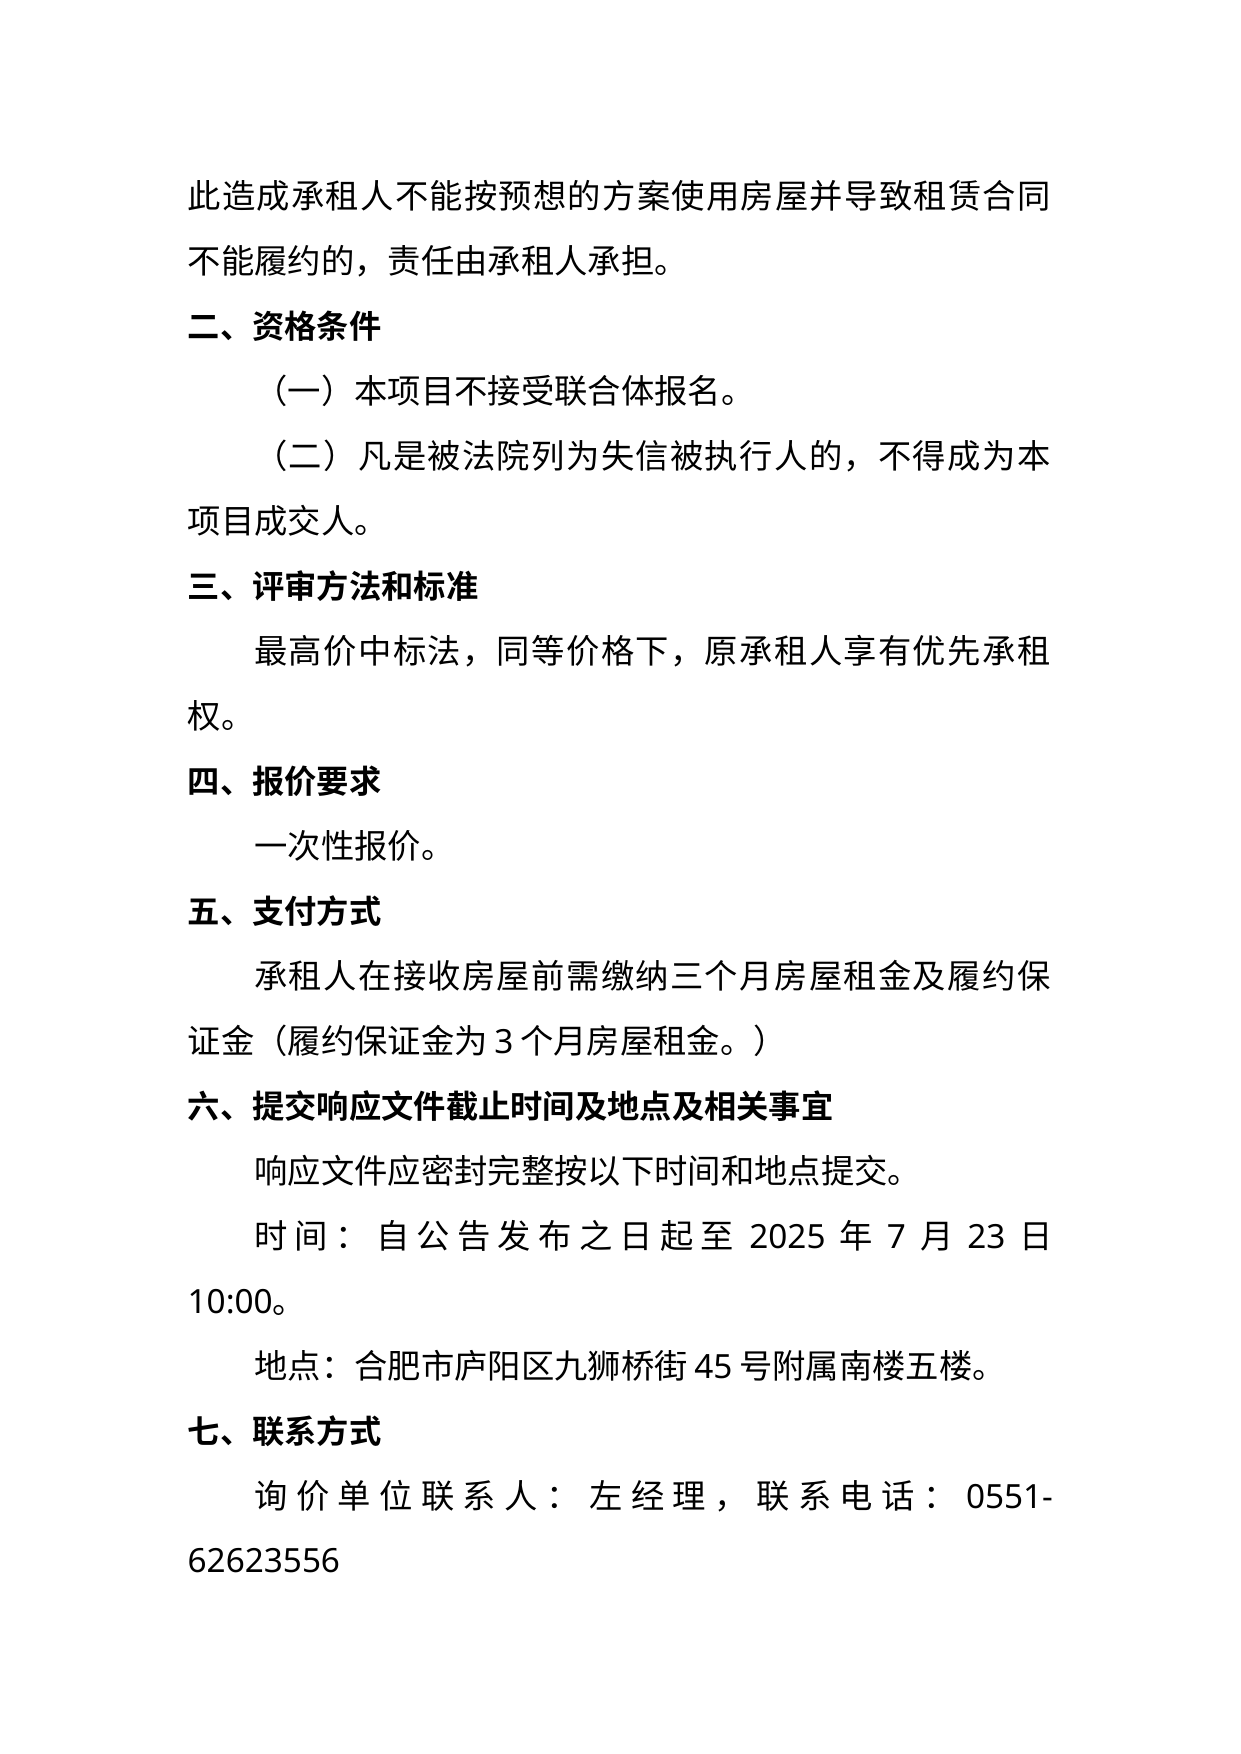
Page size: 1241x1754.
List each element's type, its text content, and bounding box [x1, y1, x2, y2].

list 四、报价要求 [187, 747, 1053, 812]
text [187, 162, 1053, 292]
text 承租人在接收房屋前需缴纳三个月房屋租金及履约保证金（履约保证金为3个月房屋租金。） [187, 942, 1053, 1072]
text 二、资格条件 [187, 292, 1053, 357]
text 询价单位联系人：左经理，联系电话：0551-62623556 [187, 1462, 1053, 1592]
text （一）本项目不接受联合体报名。 [187, 357, 1053, 422]
text 地点：合肥市庐阳区九狮桥街45号附属南楼五楼。 [187, 1332, 1053, 1397]
list 七、联系方式 [187, 1397, 1053, 1462]
text 三、评审方法和标准 [187, 552, 1053, 617]
text 五、支付方式 [187, 877, 1053, 942]
text 一次性报价。 [187, 812, 1053, 877]
text 最高价中标法，同等价格下，原承租人享有优先承租权。 [187, 617, 1053, 747]
text 时间：自公告发布之日起至2025年7月23日10:00。 [187, 1202, 1053, 1332]
text （二）凡是被法院列为失信被执行人的，不得成为本项目成交人。 [187, 422, 1053, 552]
list 六、提交响应文件截止时间及地点及相关事宜 [187, 1072, 1053, 1137]
text 响应文件应密封完整按以下时间和地点提交。 [187, 1137, 1053, 1202]
